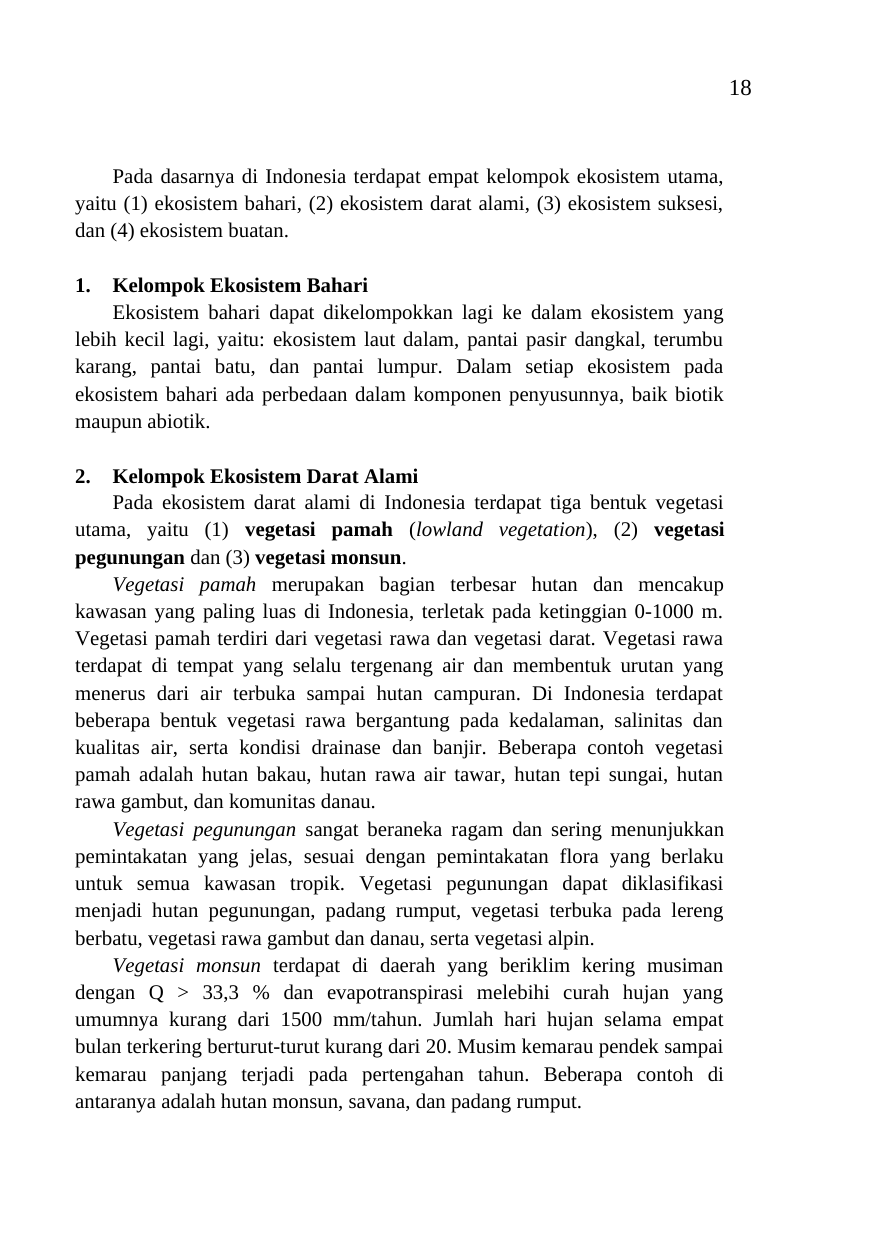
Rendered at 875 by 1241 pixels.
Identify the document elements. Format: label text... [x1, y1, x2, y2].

text Vegetasi monsun terdapat di daerah yang beriklim kering musiman dengan Q > 33,3 % dan evapotranspirasi melebihi curah hujan yang umumnya kurang dari 1500 mm/tahun. Jumlah hari hujan selama empat bulan terkering berturut-turut kurang dari 20. Musim kemarau pendek sampai kemarau panjang terjadi pada pertengahan tahun. Beberapa contoh di antaranya adalah hutan monsun, savana, dan padang rumput. [75, 953, 724, 1113]
subtitle Kelompok Ekosistem Bahari [75, 273, 818, 297]
text Ekosistem bahari dapat dikelompokkan lagi ke dalam ekosistem yang lebih kecil lagi, yaitu: ekosistem laut dalam, pantai pasir dangkal, terumbu karang, pantai batu, dan pantai lumpur. Dalam setiap ekosistem pada ekosistem bahari ada perbedaan dalam komponen penyusunnya, baik biotik maupun abiotik. [75, 300, 724, 433]
subtitle Kelompok Ekosistem Darat Alami [75, 463, 818, 488]
text Vegetasi pegunungan sangat beraneka ragam dan sering menunjukkan pemintakatan yang jelas, sesuai dengan pemintakatan flora yang berlaku untuk semua kawasan tropik. Vegetasi pegunungan dapat diklasifikasi menjadi hutan pegunungan, padang rumput, vegetasi terbuka pada lereng berbatu, vegetasi rawa gambut dan danau, serta vegetasi alpin. [75, 817, 724, 949]
text Vegetasi pamah merupakan bagian terbesar hutan dan mencakup kawasan yang paling luas di Indonesia, terletak pada ketinggian 0-1000 m. Vegetasi pamah terdiri dari vegetasi rawa dan vegetasi darat. Vegetasi rawa terdapat di tempat yang selalu tergenang air dan membentuk urutan yang menerus dari air terbuka sampai hutan campuran. Di Indonesia terdapat beberapa bentuk vegetasi rawa bergantung pada kedalaman, salinitas dan kualitas air, serta kondisi drainase dan banjir. Beberapa contoh vegetasi pamah adalah hutan bakau, hutan rawa air tawar, hutan tepi sungai, hutan rawa gambut, dan komunitas danau. [75, 572, 724, 813]
text Pada dasarnya di Indonesia terdapat empat kelompok ekosistem utama, yaitu (1) ekosistem bahari, (2) ekosistem darat alami, (3) ekosistem suksesi, dan (4) ekosistem buatan. [75, 164, 724, 242]
text Pada ekosistem darat alami di Indonesia terdapat tiga bentuk vegetasi utama, yaitu (1) vegetasi pamah (lowland vegetation), (2) vegetasi pegunungan dan (3) vegetasi monsun. [75, 490, 725, 569]
